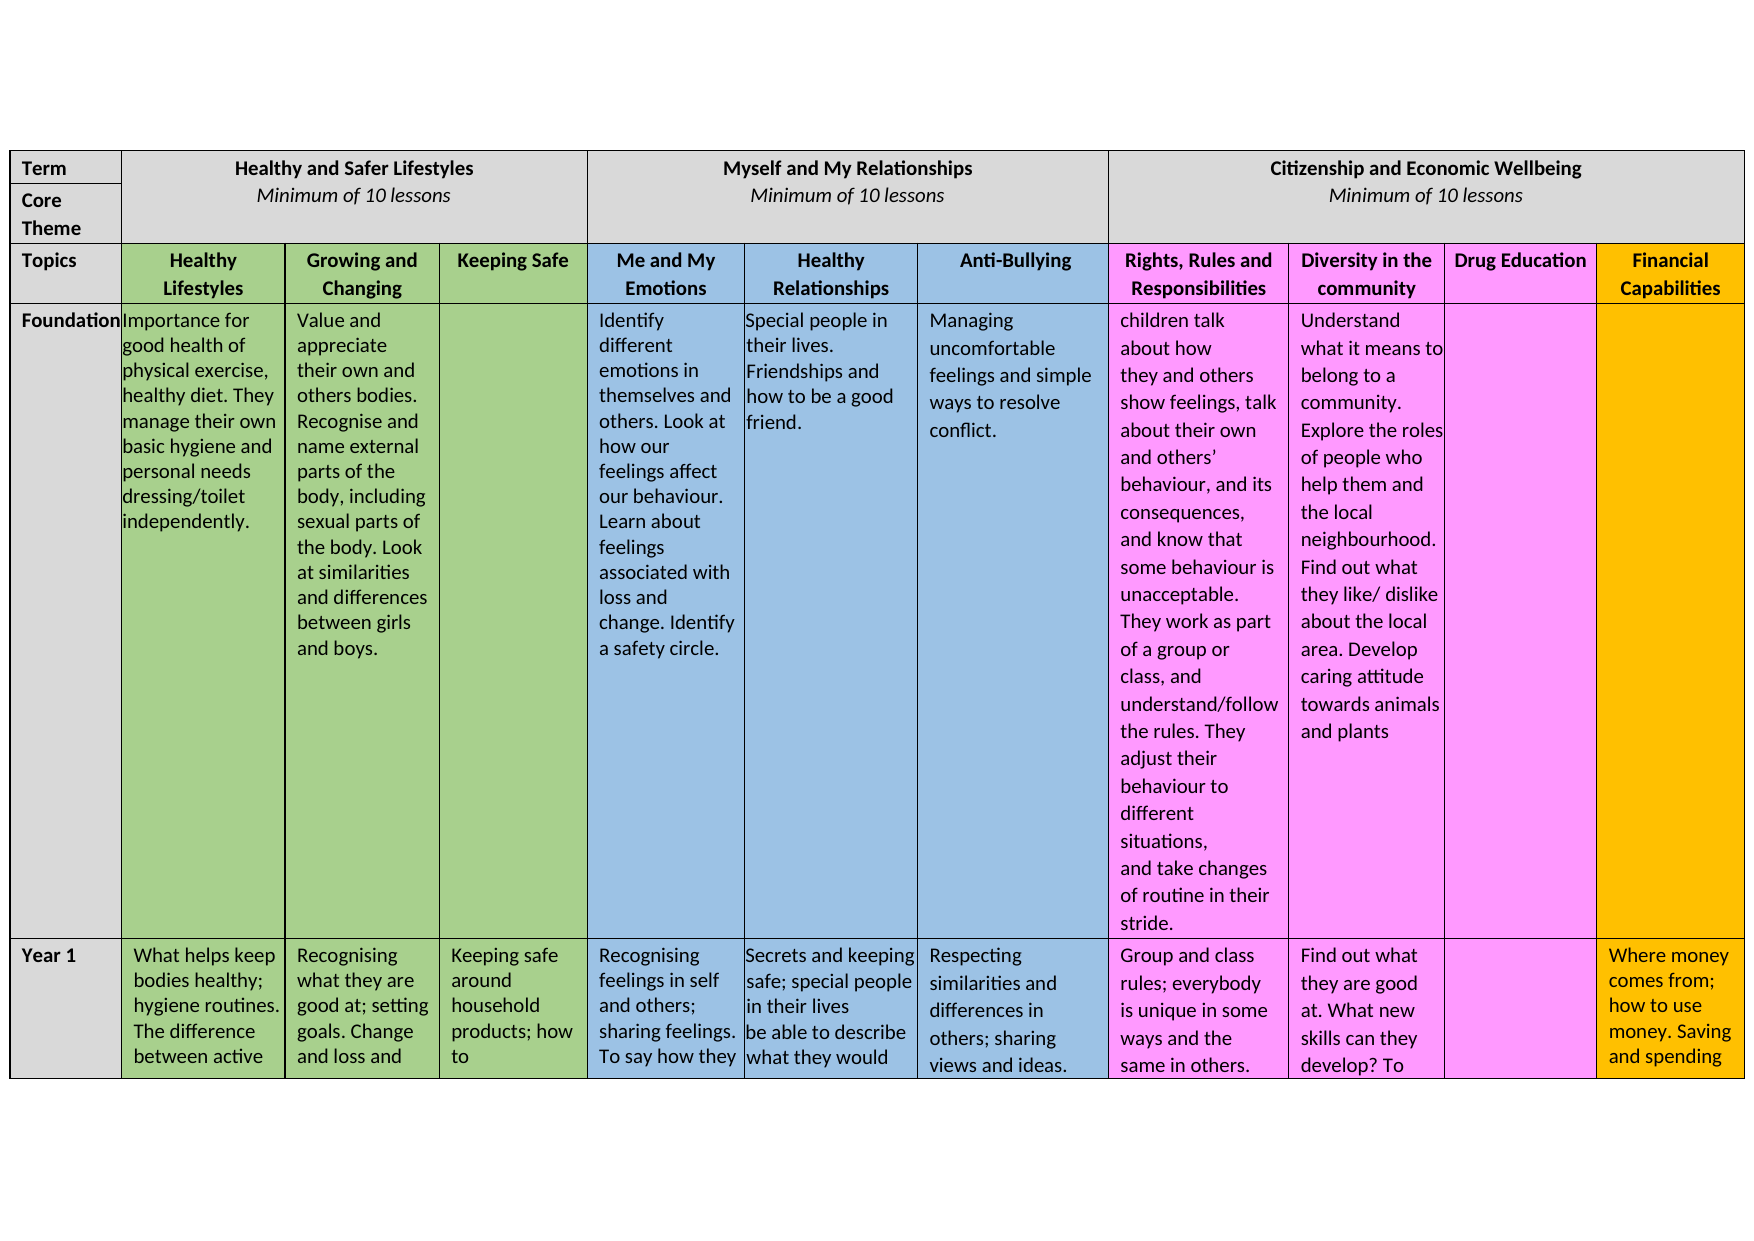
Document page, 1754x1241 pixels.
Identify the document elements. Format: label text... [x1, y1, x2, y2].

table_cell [1109, 939, 1288, 1078]
table_cell Core Theme [11, 184, 121, 243]
table_cell Topics [11, 244, 121, 303]
table_cell Year 1 [11, 939, 121, 1078]
table_cell Keeping Safe [440, 244, 587, 303]
table_cell Rights, Rules and Responsibilities [1109, 244, 1288, 303]
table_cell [745, 939, 917, 1078]
table_cell children talk about how they and others show feelings, talk about their own and others’ behaviour, and its consequences, and know that some behaviour is unacceptable. They work as part of a group or class, and understand/follow the rules. They adjust their behaviour to different situations, and take changes of routine in their stride. [1109, 304, 1288, 938]
table_cell Healthy Lifestyles [122, 244, 284, 303]
table_cell Managing uncomfortable feelings and simple ways to resolve conflict. [918, 304, 1108, 938]
table_header Citizenship and Economic Wellbeing Minimum of 10 lessons [1109, 151, 1744, 243]
table_cell Growing and Changing [286, 244, 439, 303]
table_cell [440, 304, 587, 938]
table_cell Healthy Relationships [745, 244, 917, 303]
table_cell [1445, 304, 1596, 938]
table_cell [1597, 304, 1744, 938]
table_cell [918, 939, 1108, 1078]
table_cell Me and My Emotions [588, 244, 744, 303]
table_cell Drug Education [1445, 244, 1596, 303]
table_cell Value and appreciate their own and others bodies. Recognise and name external parts of the body, including sexual parts of the body. Look at similarities and differences between girls and boys. [286, 304, 439, 938]
table_cell [1445, 939, 1596, 1078]
table_header Healthy and Safer Lifestyles Minimum of 10 lessons [122, 151, 587, 243]
table_cell Special people in their lives. Friendships and how to be a good friend. [745, 304, 917, 938]
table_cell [286, 939, 439, 1078]
table_cell Foundation [11, 304, 121, 938]
table_header Myself and My Relationships Minimum of 10 lessons [588, 151, 1108, 243]
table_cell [1289, 939, 1444, 1078]
table_cell Understand what it means to belong to a community. Explore the roles of people who help them and the local neighbourhood. Find out what they like/ dislike about the local area. Develop caring attitude towards animals and plants [1289, 304, 1444, 938]
table_header Term [11, 151, 121, 183]
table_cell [1597, 939, 1744, 1078]
table_cell Identify different emotions in themselves and others. Look at how our feelings affect our behaviour. Learn about feelings associated with loss and change. Identify a safety circle. [588, 304, 744, 938]
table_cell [122, 939, 284, 1078]
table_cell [588, 939, 744, 1078]
table_cell Diversity in the community [1289, 244, 1444, 303]
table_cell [440, 939, 587, 1078]
table_cell Financial Capabilities [1597, 244, 1744, 303]
table_cell Importance for good health of physical exercise, healthy diet. They manage their own basic hygiene and personal needs dressing/toilet independently. [122, 304, 284, 938]
table_cell Anti-Bullying [918, 244, 1108, 303]
